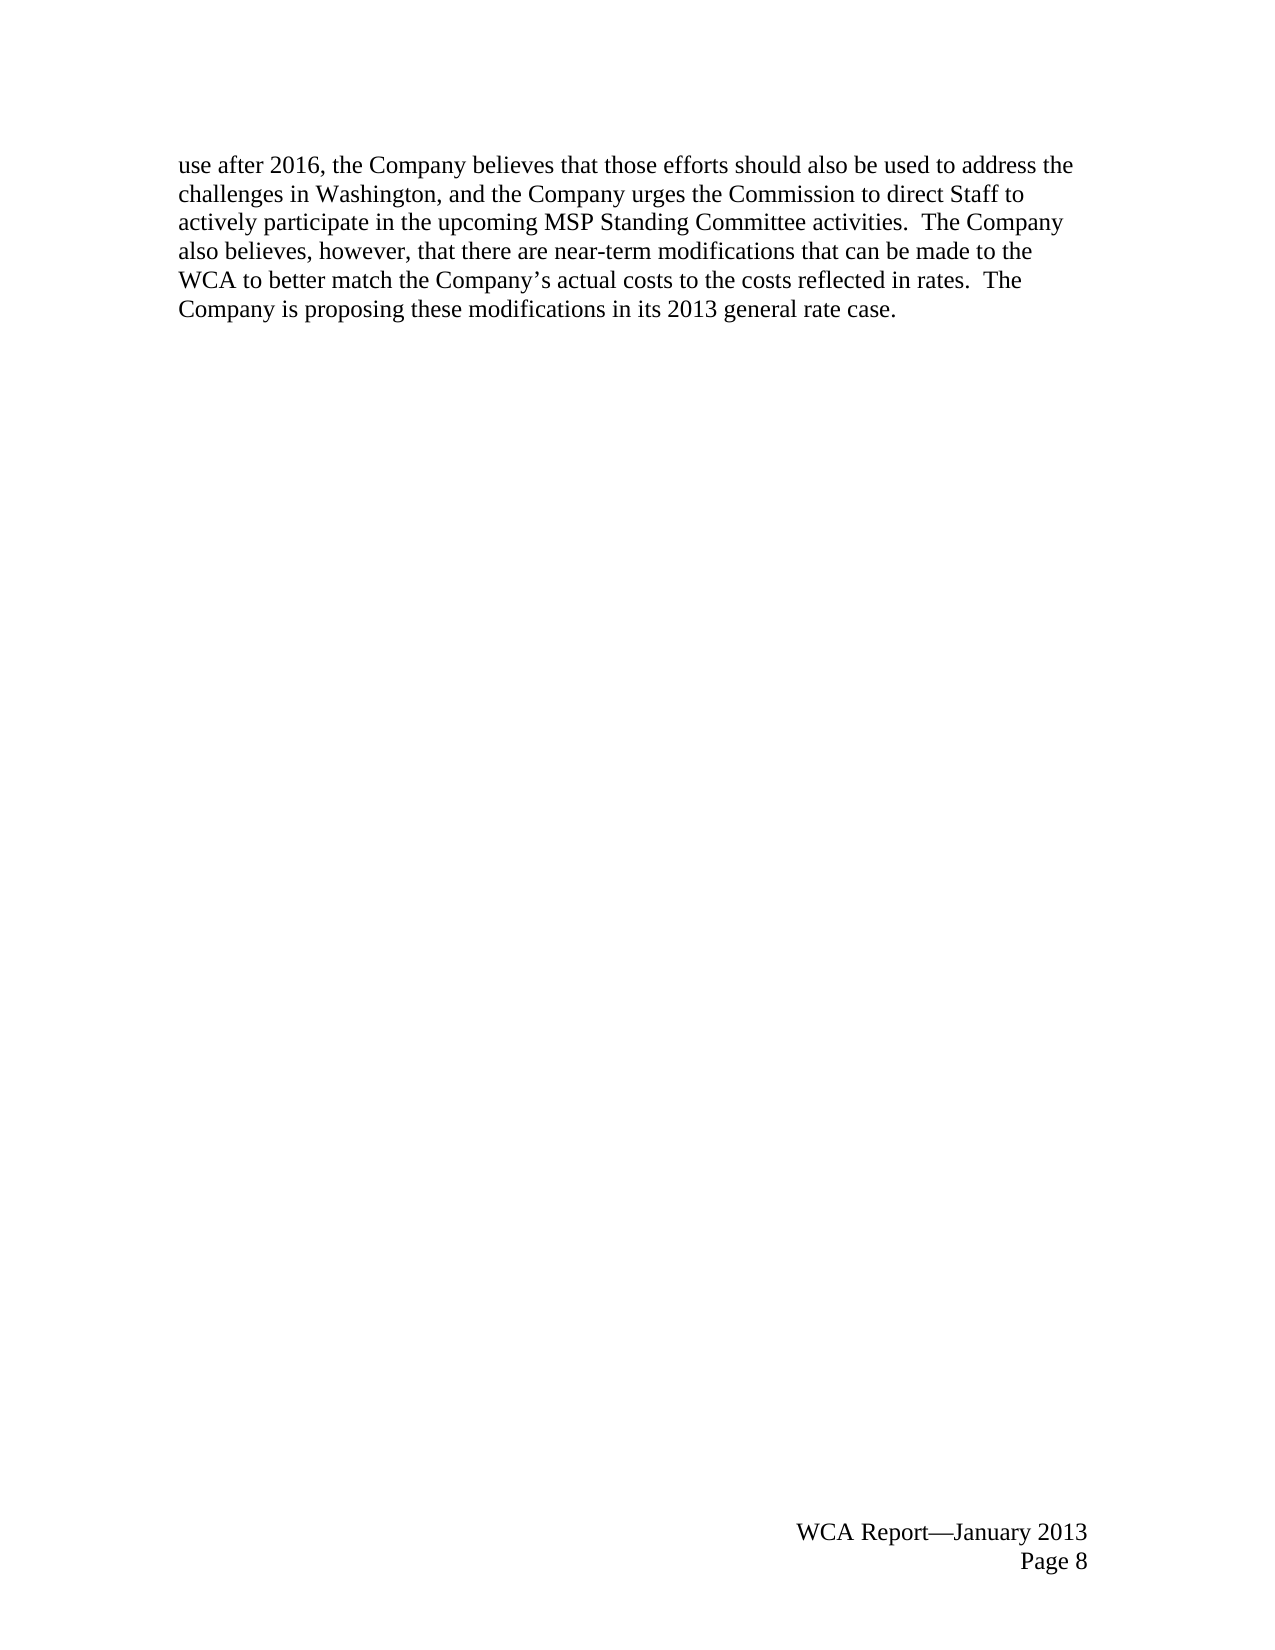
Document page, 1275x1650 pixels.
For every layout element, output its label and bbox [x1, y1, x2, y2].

list [178, 150, 1087, 322]
